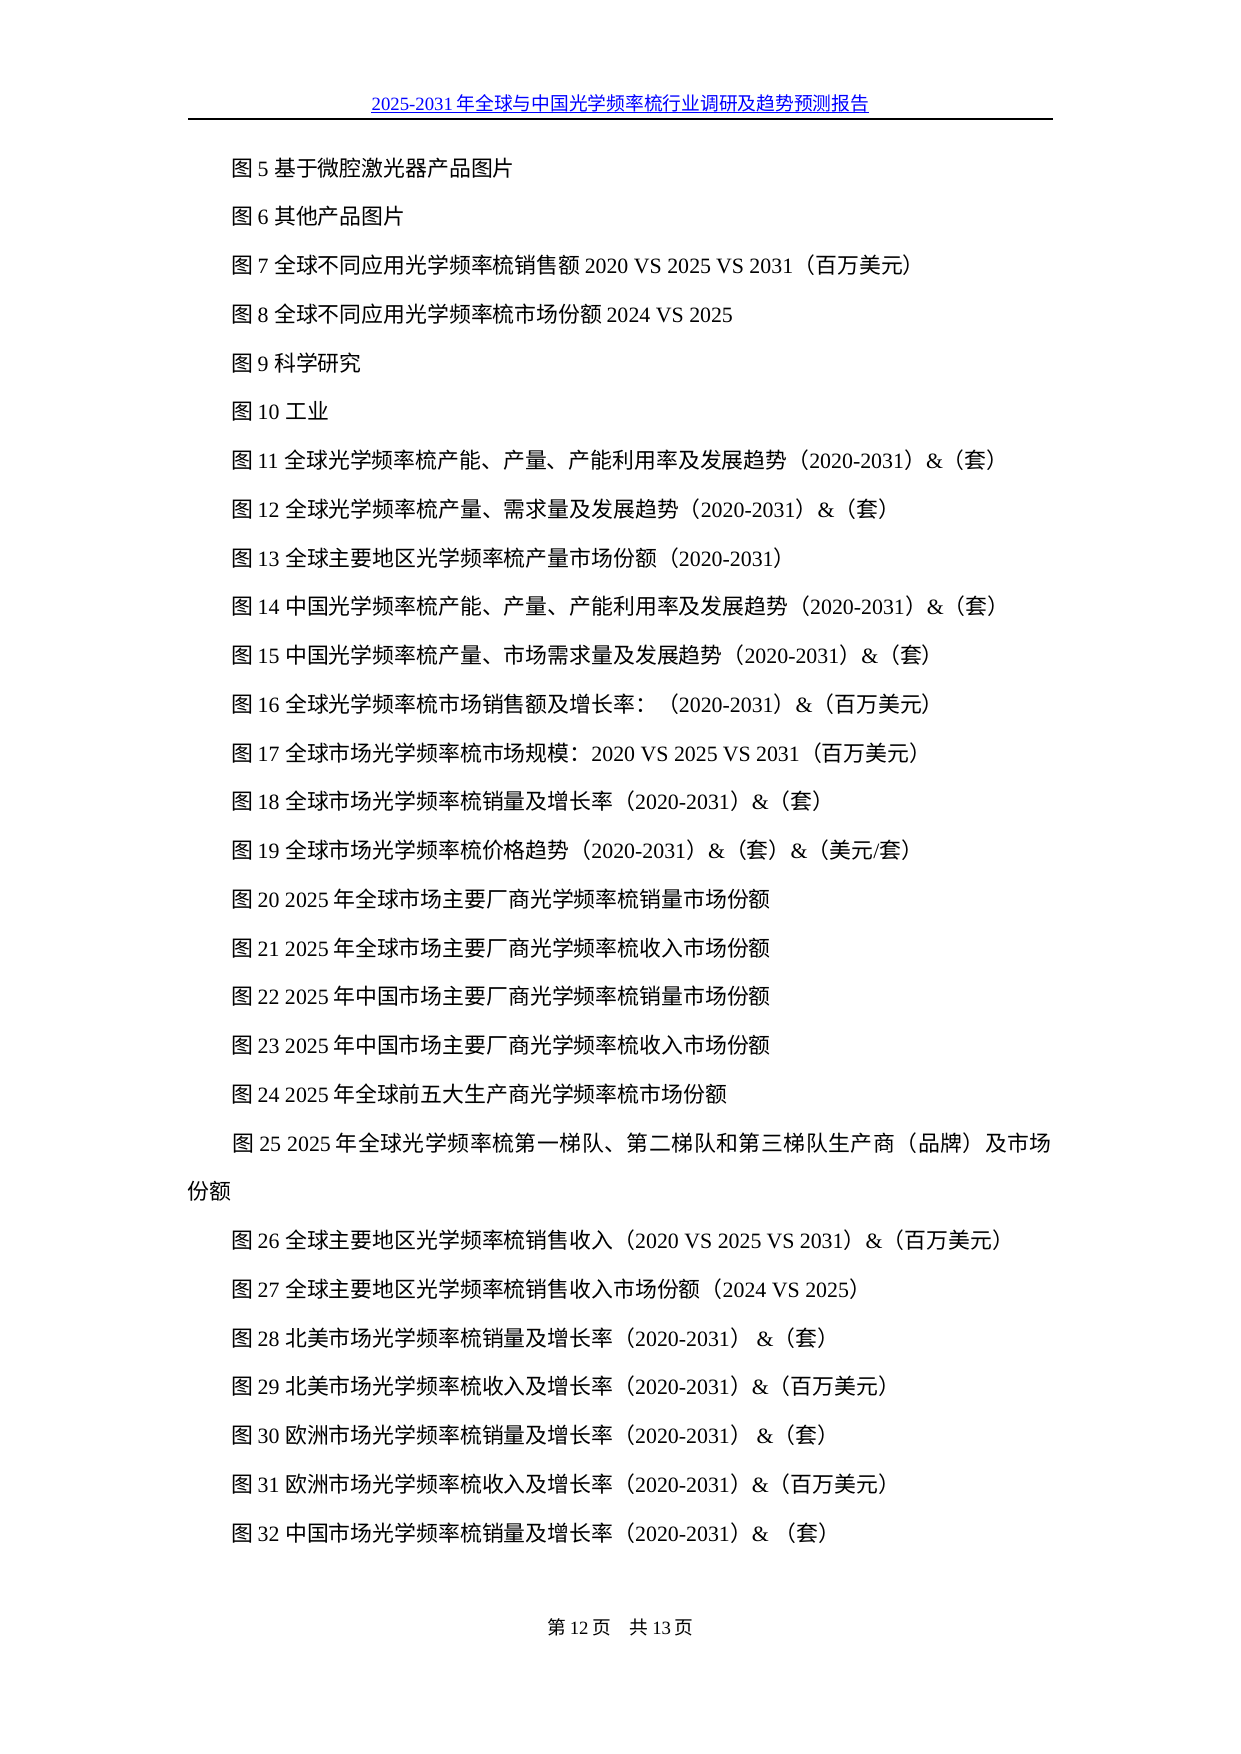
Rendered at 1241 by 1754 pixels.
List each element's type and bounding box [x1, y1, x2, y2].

text [187, 150, 1053, 1548]
